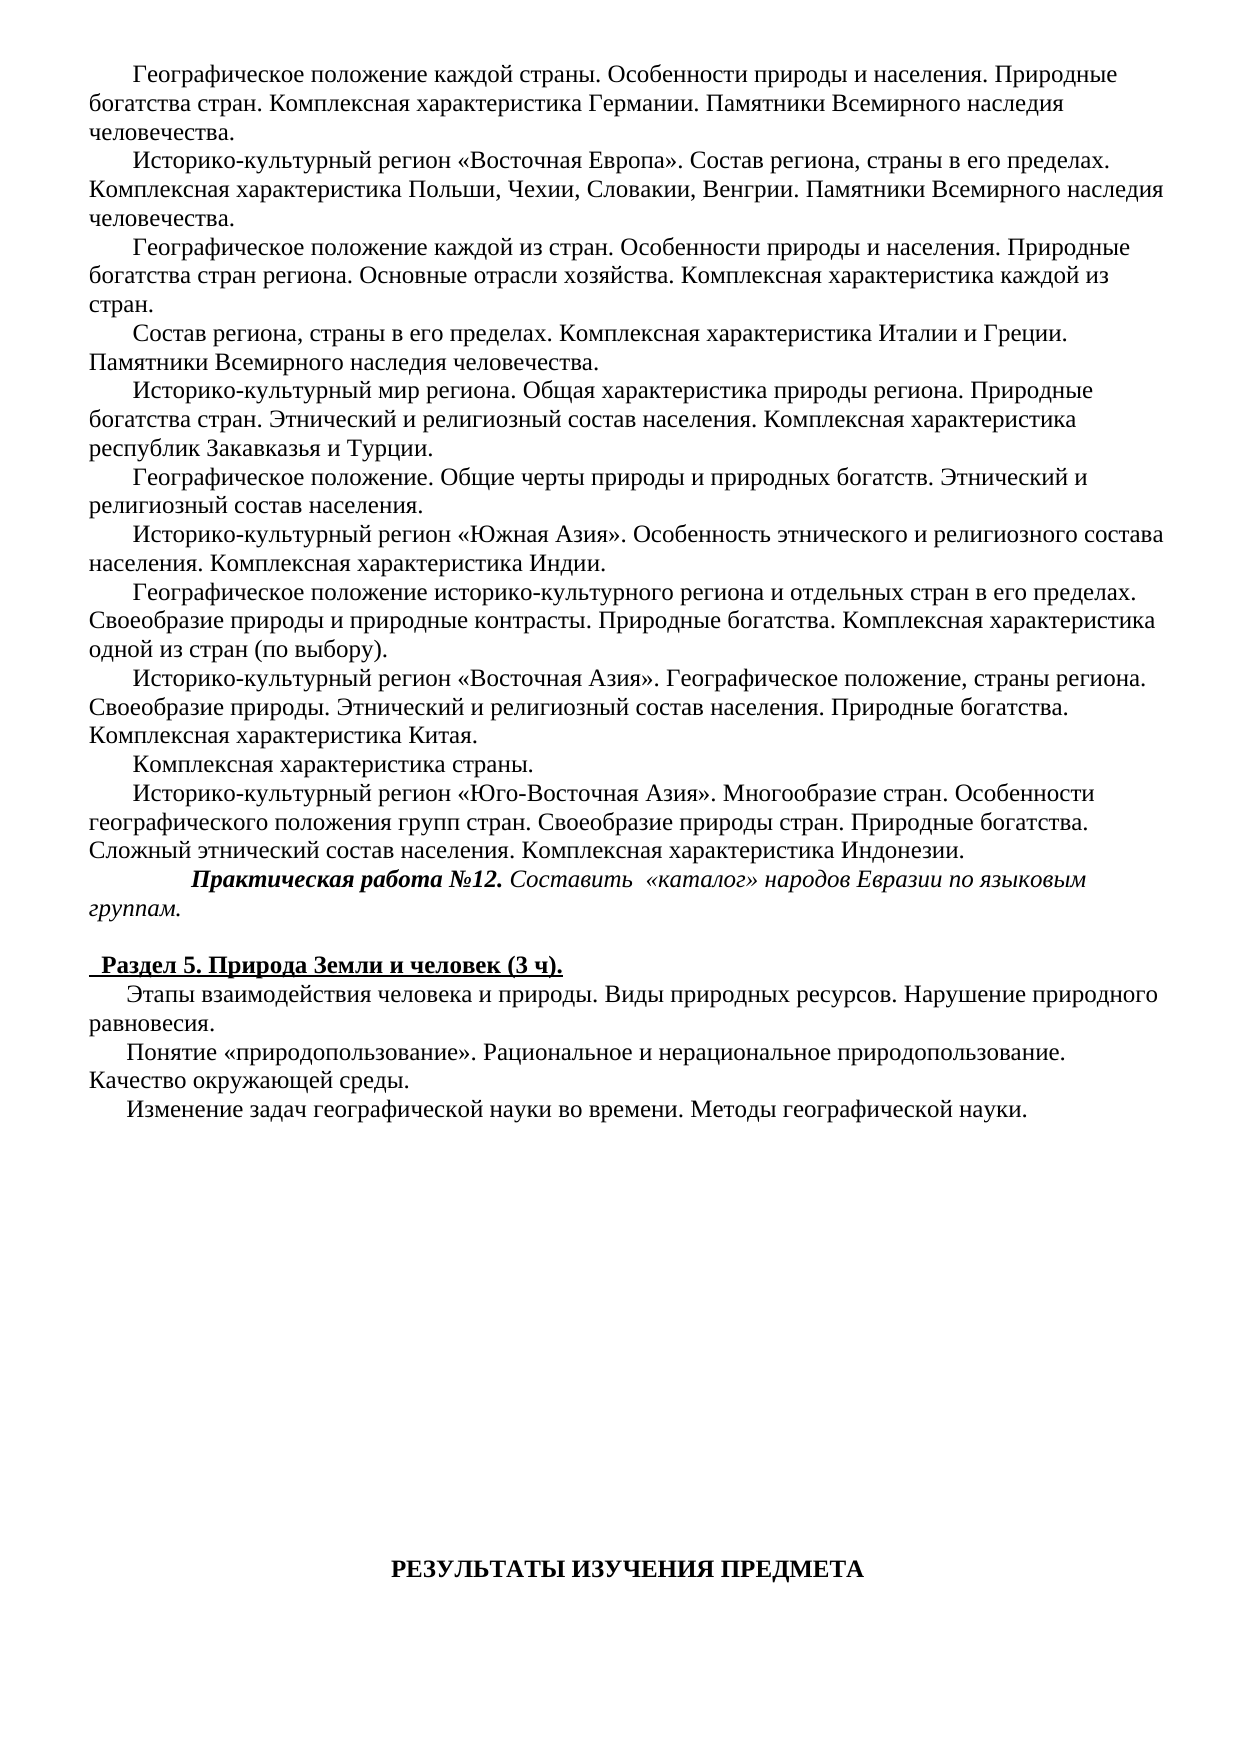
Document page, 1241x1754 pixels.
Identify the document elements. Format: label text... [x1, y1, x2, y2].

text Историко-культурный регион «Южная Азия». Особенность этнического и религиозного состава населения. Комплексная характеристика Индии. [89, 519, 1166, 577]
text Изменение задач географической науки во времени. Методы географической науки. [89, 1094, 1166, 1123]
text Географическое положение. Общие черты природы и природных богатств. Этнический и религиозный состав населения. [89, 462, 1166, 519]
text Состав региона, страны в его пределах. Комплексная характеристика Италии и Греции. Памятники Всемирного наследия человечества. [89, 318, 1166, 375]
text Историко-культурный мир региона. Общая характеристика природы региона. Природные богатства стран. Этнический и религиозный состав населения. Комплексная характеристика республик Закавказья и Турции. [89, 375, 1166, 462]
text Географическое положение каждой страны. Особенности природы и населения. Природные богатства стран. Комплексная характеристика Германии. Памятники Всемирного наследия человечества. [89, 59, 1166, 145]
text Комплексная характеристика страны. [89, 749, 1166, 778]
text Историко-культурный регион «Восточная Азия». Географическое положение, страны региона. Своеобразие природы. Этнический и религиозный состав населения. Природные богатства. Комплексная характеристика Китая. [89, 663, 1166, 749]
text Географическое положение историко-культурного региона и отдельных стран в его пределах. Своеобразие природы и природные контрасты. Природные богатства. Комплексная характеристика одной из стран (по выбору). [89, 577, 1166, 663]
text Этапы взаимодействия человека и природы. Виды природных ресурсов. Нарушение природного равновесия. [89, 979, 1166, 1037]
text Понятие «природопользование». Рациональное и нерациональное природопользование. Качество окружающей среды. [89, 1037, 1166, 1094]
text Раздел 5. Природа Земли и человек (3 ч). [89, 950, 1166, 979]
text Географическое положение каждой из стран. Особенности природы и населения. Природные богатства стран региона. Основные отрасли хозяйства. Комплексная характеристика каждой из стран. [89, 232, 1166, 318]
text Историко-культурный регион «Восточная Европа». Состав региона, страны в его пределах. Комплексная характеристика Польши, Чехии, Словакии, Венгрии. Памятники Всемирного наследия человечества. [89, 145, 1166, 232]
text РЕЗУЛЬТАТЫ ИЗУЧЕНИЯ ПРЕДМЕТА [89, 1554, 1166, 1583]
text Практическая работа №12. Составить «каталог» народов Евразии по языковым группам. [89, 864, 1166, 922]
text Историко-культурный регион «Юго-Восточная Азия». Многообразие стран. Особенности географического положения групп стран. Своеобразие природы стран. Природные богатства. Сложный этнический состав населения. Комплексная характеристика Индонезии. [89, 778, 1166, 864]
